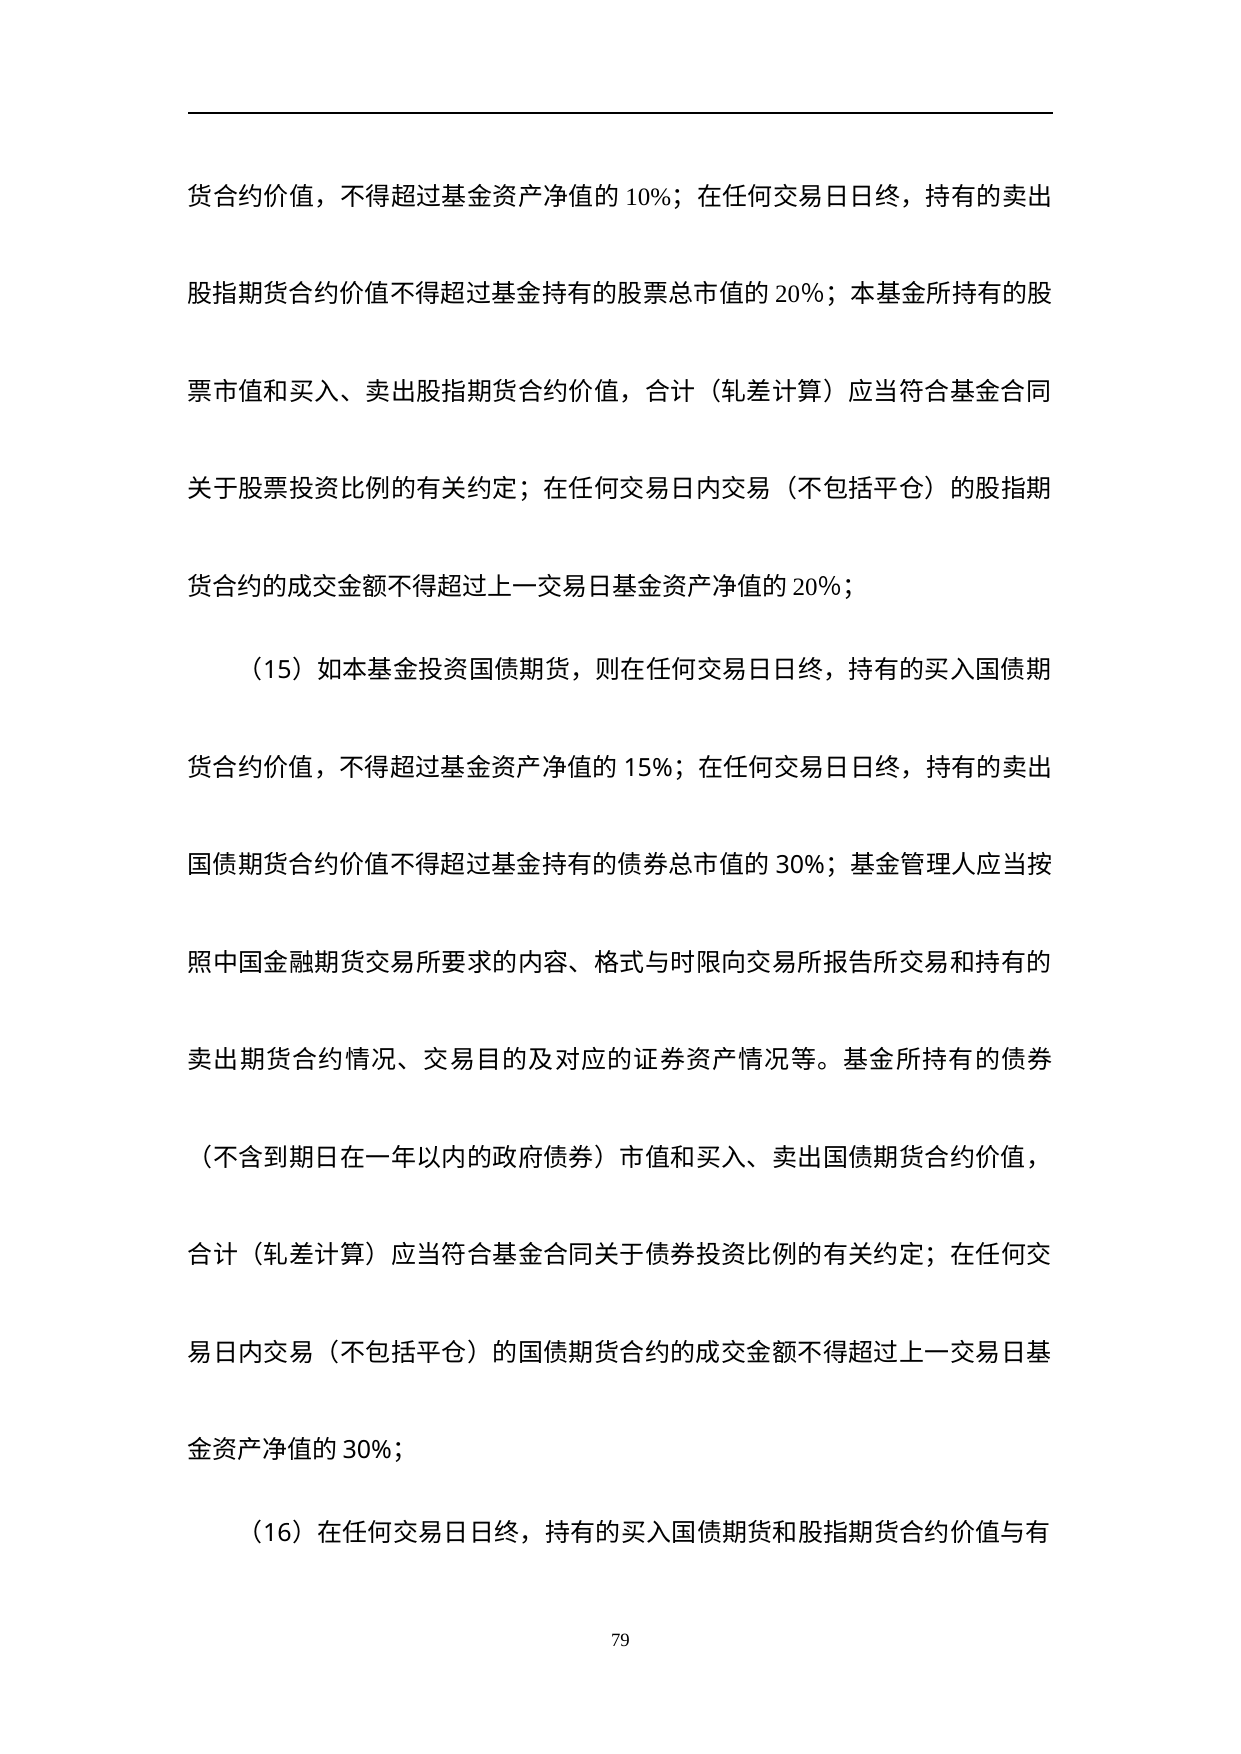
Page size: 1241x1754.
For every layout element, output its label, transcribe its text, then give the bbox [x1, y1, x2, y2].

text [187, 1498, 1053, 1563]
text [187, 162, 1053, 617]
text （15）如本基金投资国债期货，则在任何交易日日终，持有的买入国债期货合约价值，不得超过基金资产净值的15%；在任何交易日日终，持有的卖出国债期货合约价值不得超过基金持有的债券总市值的30%；基金管理人应当按照中国金融期货交易所要求的内容、格式与时限向交易所报告所交易和持有的卖出期货合约情况、交易目的及对应的证券资产情况等。基金所持有的债券（不含到期日在一年以内的政府债券）市值和买入、卖出国债期货合约价值，合计（轧差计算）应当符合基金合同关于债券投资比例的有关约定；在任何交易日内交易（不包括平仓）的国债期货合约的成交金额不得超过上一交易日基金资产净值的30%； [187, 635, 1053, 1480]
